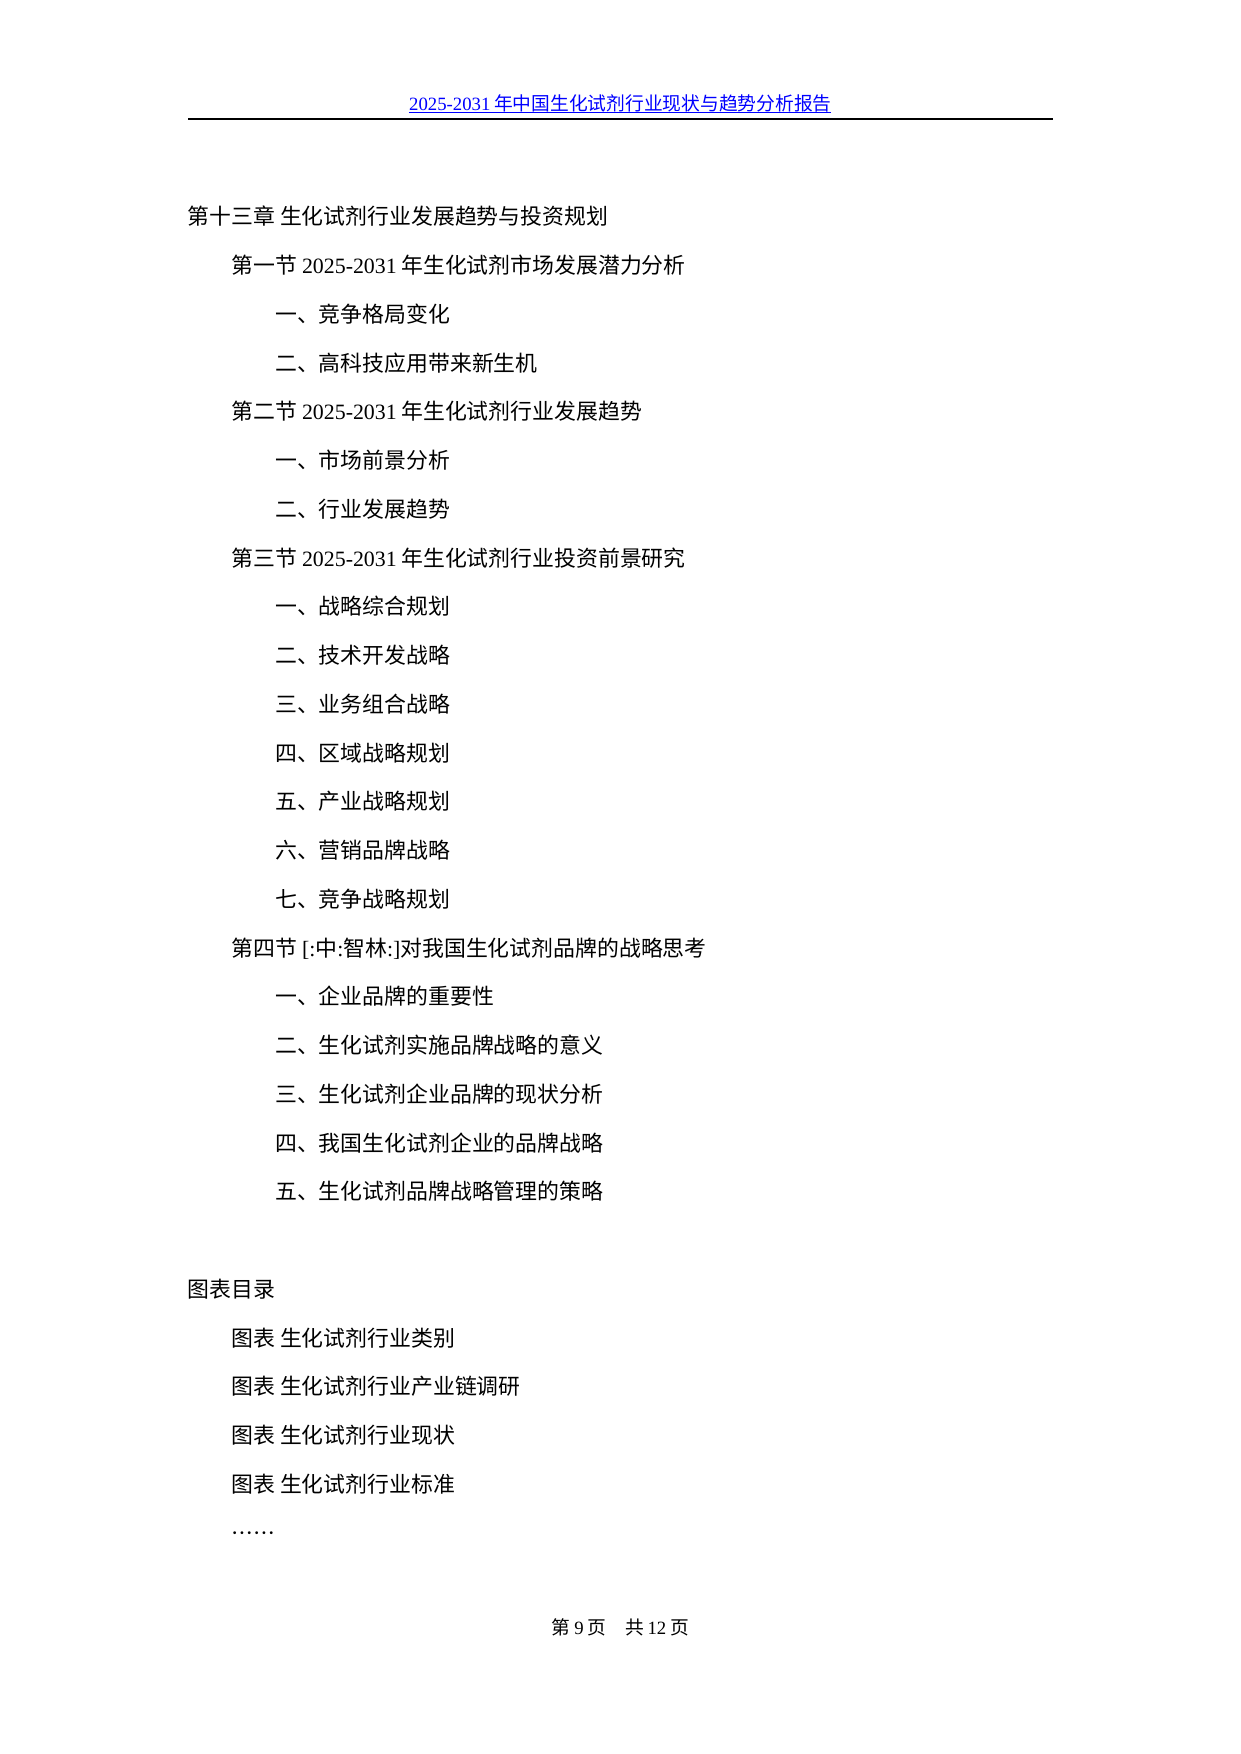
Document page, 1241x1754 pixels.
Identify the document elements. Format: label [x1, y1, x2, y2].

text [187, 150, 1053, 1548]
